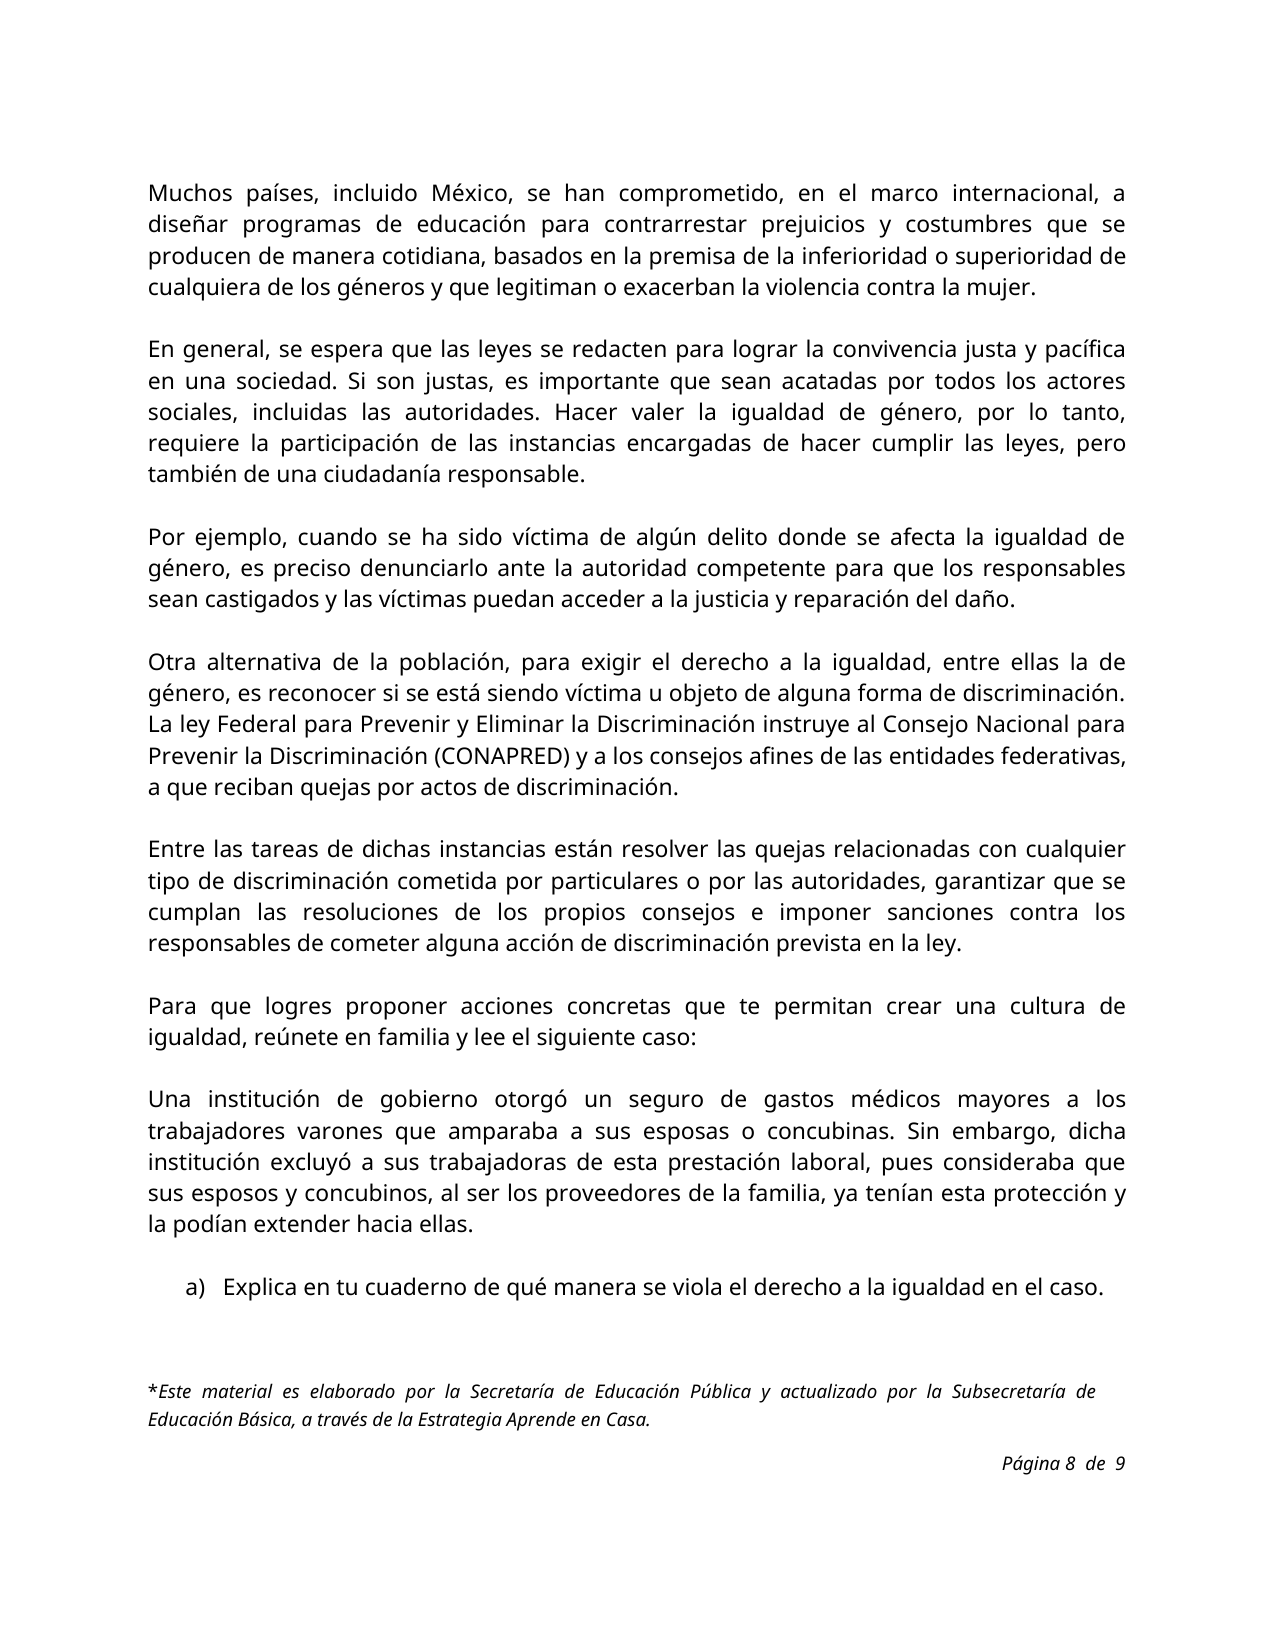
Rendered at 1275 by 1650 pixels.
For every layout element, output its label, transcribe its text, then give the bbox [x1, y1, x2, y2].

text Otra alternativa de la población, para exigir el derecho a la igualdad, entre ellas la de género, es reconocer si se está siendo víctima u objeto de alguna forma de discriminación. La ley Federal para Prevenir y Eliminar la Discriminación instruye al Consejo Nacional para Prevenir la Discriminación (CONAPRED) y a los consejos afines de las entidades federativas, a que reciban quejas por actos de discriminación. [148, 646, 1127, 802]
text Para que logres proponer acciones concretas que te permitan crear una cultura de igualdad, reúnete en familia y lee el siguiente caso: [148, 990, 1127, 1052]
text Entre las tareas de dichas instancias están resolver las quejas relacionadas con cualquier tipo de discriminación cometida por particulares o por las autoridades, garantizar que se cumplan las resoluciones de los propios consejos e imponer sanciones contra los responsables de cometer alguna acción de discriminación prevista en la ley. [148, 833, 1127, 958]
list Explica en tu cuaderno de qué manera se viola el derecho a la igualdad en el caso. [185, 1271, 1127, 1302]
text Muchos países, incluido México, se han comprometido, en el marco internacional, a diseñar programas de educación para contrarrestar prejuicios y costumbres que se producen de manera cotidiana, basados en la premisa de la inferioridad o superioridad de cualquiera de los géneros y que legitiman o exacerban la violencia contra la mujer. [148, 177, 1127, 302]
text Por ejemplo, cuando se ha sido víctima de algún delito donde se afecta la igualdad de género, es preciso denunciarlo ante la autoridad competente para que los responsables sean castigados y las víctimas puedan acceder a la justicia y reparación del daño. [148, 521, 1127, 615]
text Una institución de gobierno otorgó un seguro de gastos médicos mayores a los trabajadores varones que amparaba a sus esposas o concubinas. Sin embargo, dicha institución excluyó a sus trabajadoras de esta prestación laboral, pues consideraba que sus esposos y concubinos, al ser los proveedores de la familia, ya tenían esta protección y la podían extender hacia ellas. [148, 1083, 1127, 1240]
text En general, se espera que las leyes se redacten para lograr la convivencia justa y pacífica en una sociedad. Si son justas, es importante que sean acatadas por todos los actores sociales, incluidas las autoridades. Hacer valer la igualdad de género, por lo tanto, requiere la participación de las instancias encargadas de hacer cumplir las leyes, pero también de una ciudadanía responsable. [148, 333, 1127, 490]
